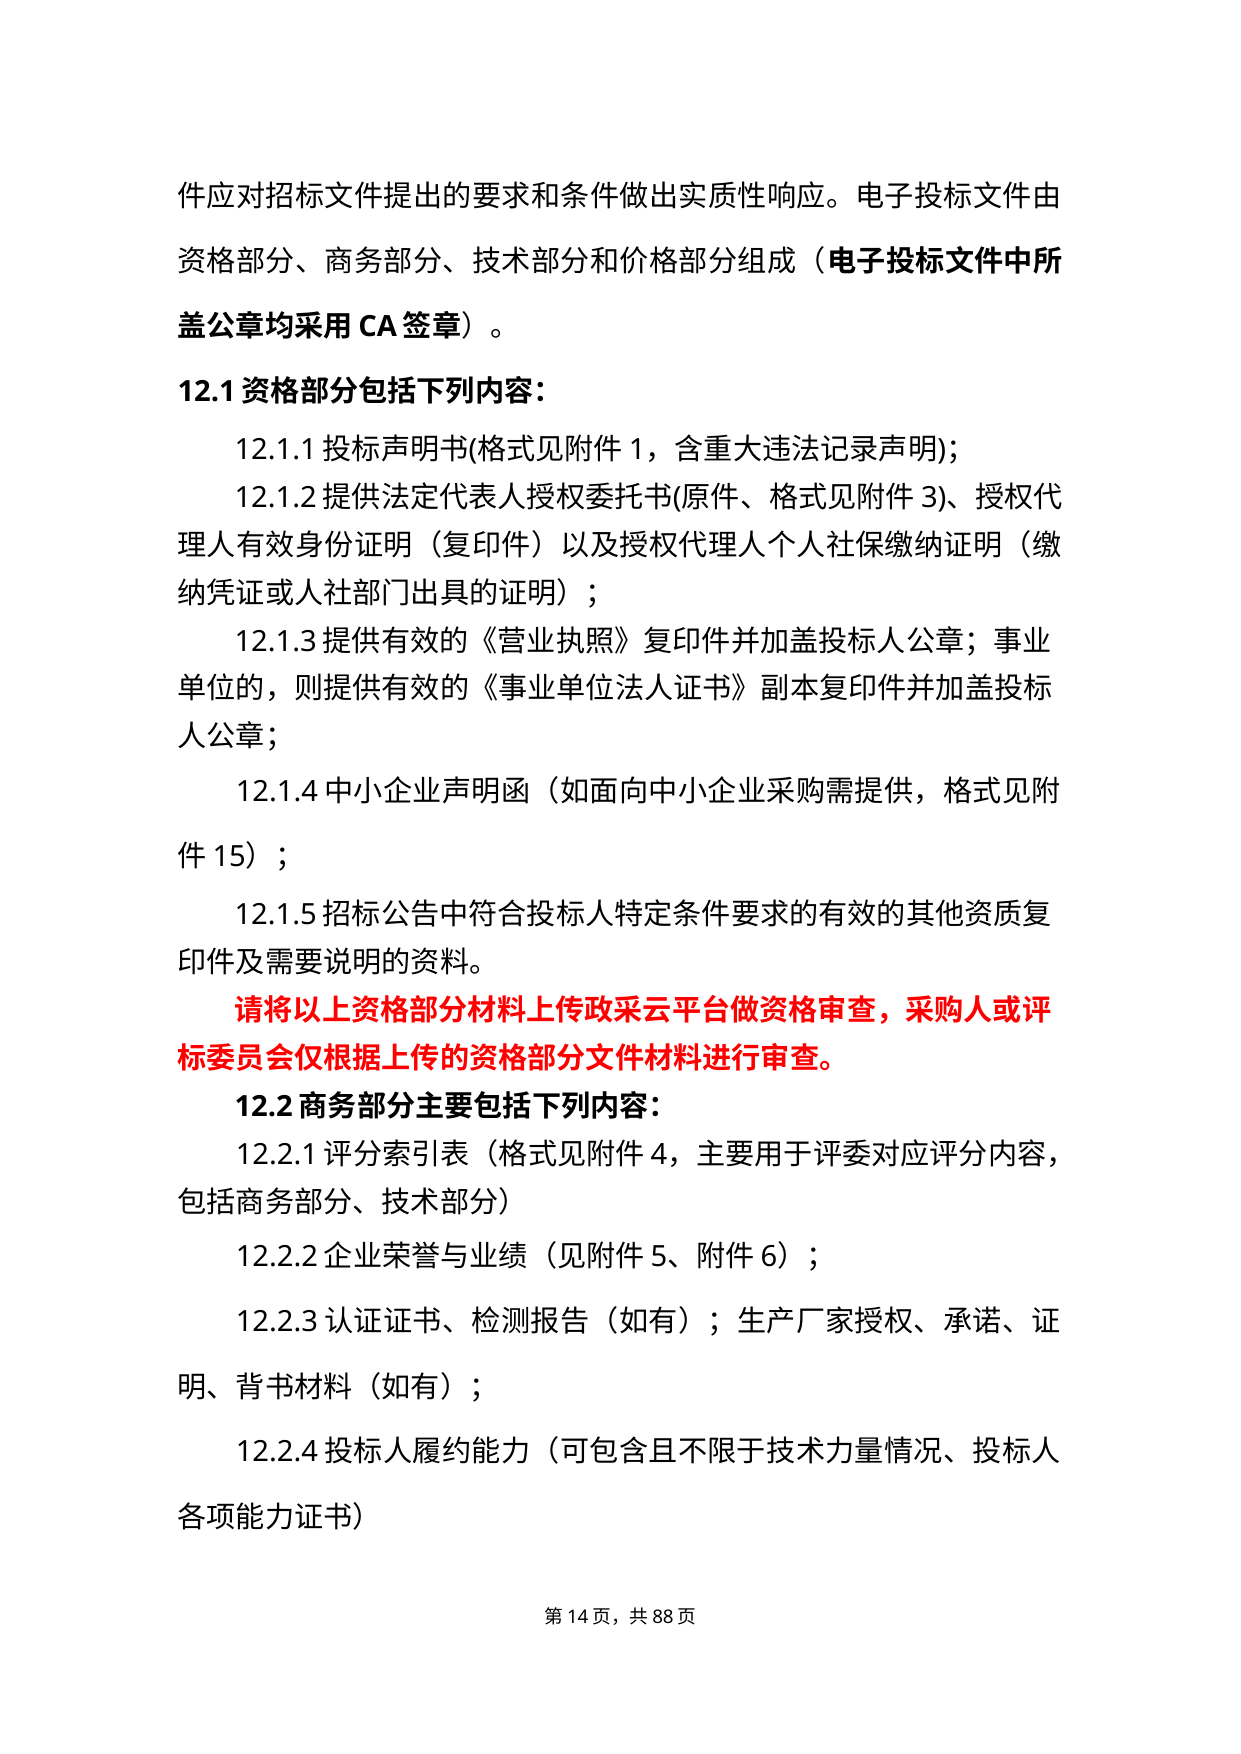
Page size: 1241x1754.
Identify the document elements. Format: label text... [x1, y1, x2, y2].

text 12.2商务部分主要包括下列内容： [177, 1078, 1063, 1126]
text 12.1.4中小企业声明函（如面向中小企业采购需提供，格式见附件15）； [177, 756, 1063, 886]
text 12.1.1投标声明书(格式见附件1，含重大违法记录声明)； [177, 421, 1063, 469]
text 12.2.4投标人履约能力（可包含且不限于技术力量情况、投标人各项能力证书） [177, 1417, 1063, 1547]
text 12.2.1评分索引表（格式见附件4，主要用于评委对应评分内容，包括商务部分、技术部分） [177, 1126, 1063, 1222]
text 12.1资格部分包括下列内容： [177, 356, 1063, 421]
text 12.1.5招标公告中符合投标人特定条件要求的有效的其他资质复印件及需要说明的资料。 [177, 886, 1063, 982]
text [177, 161, 1063, 356]
text 12.2.3认证证书、检测报告（如有）；生产厂家授权、承诺、证明、背书材料（如有）； [177, 1287, 1063, 1417]
text 请将以上资格部分材料上传政采云平台做资格审查，采购人或评标委员会仅根据上传的资格部分文件材料进行审查。 [177, 982, 1063, 1078]
text 12.1.2提供法定代表人授权委托书(原件、格式见附件3)、授权代理人有效身份证明（复印件）以及授权代理人个人社保缴纳证明（缴纳凭证或人社部门出具的证明）； [177, 469, 1063, 613]
text 12.2.2企业荣誉与业绩（见附件5、附件6）； [177, 1222, 1063, 1287]
text 12.1.3提供有效的《营业执照》复印件并加盖投标人公章；事业单位的，则提供有效的《事业单位法人证书》副本复印件并加盖投标人公章； [177, 613, 1063, 756]
